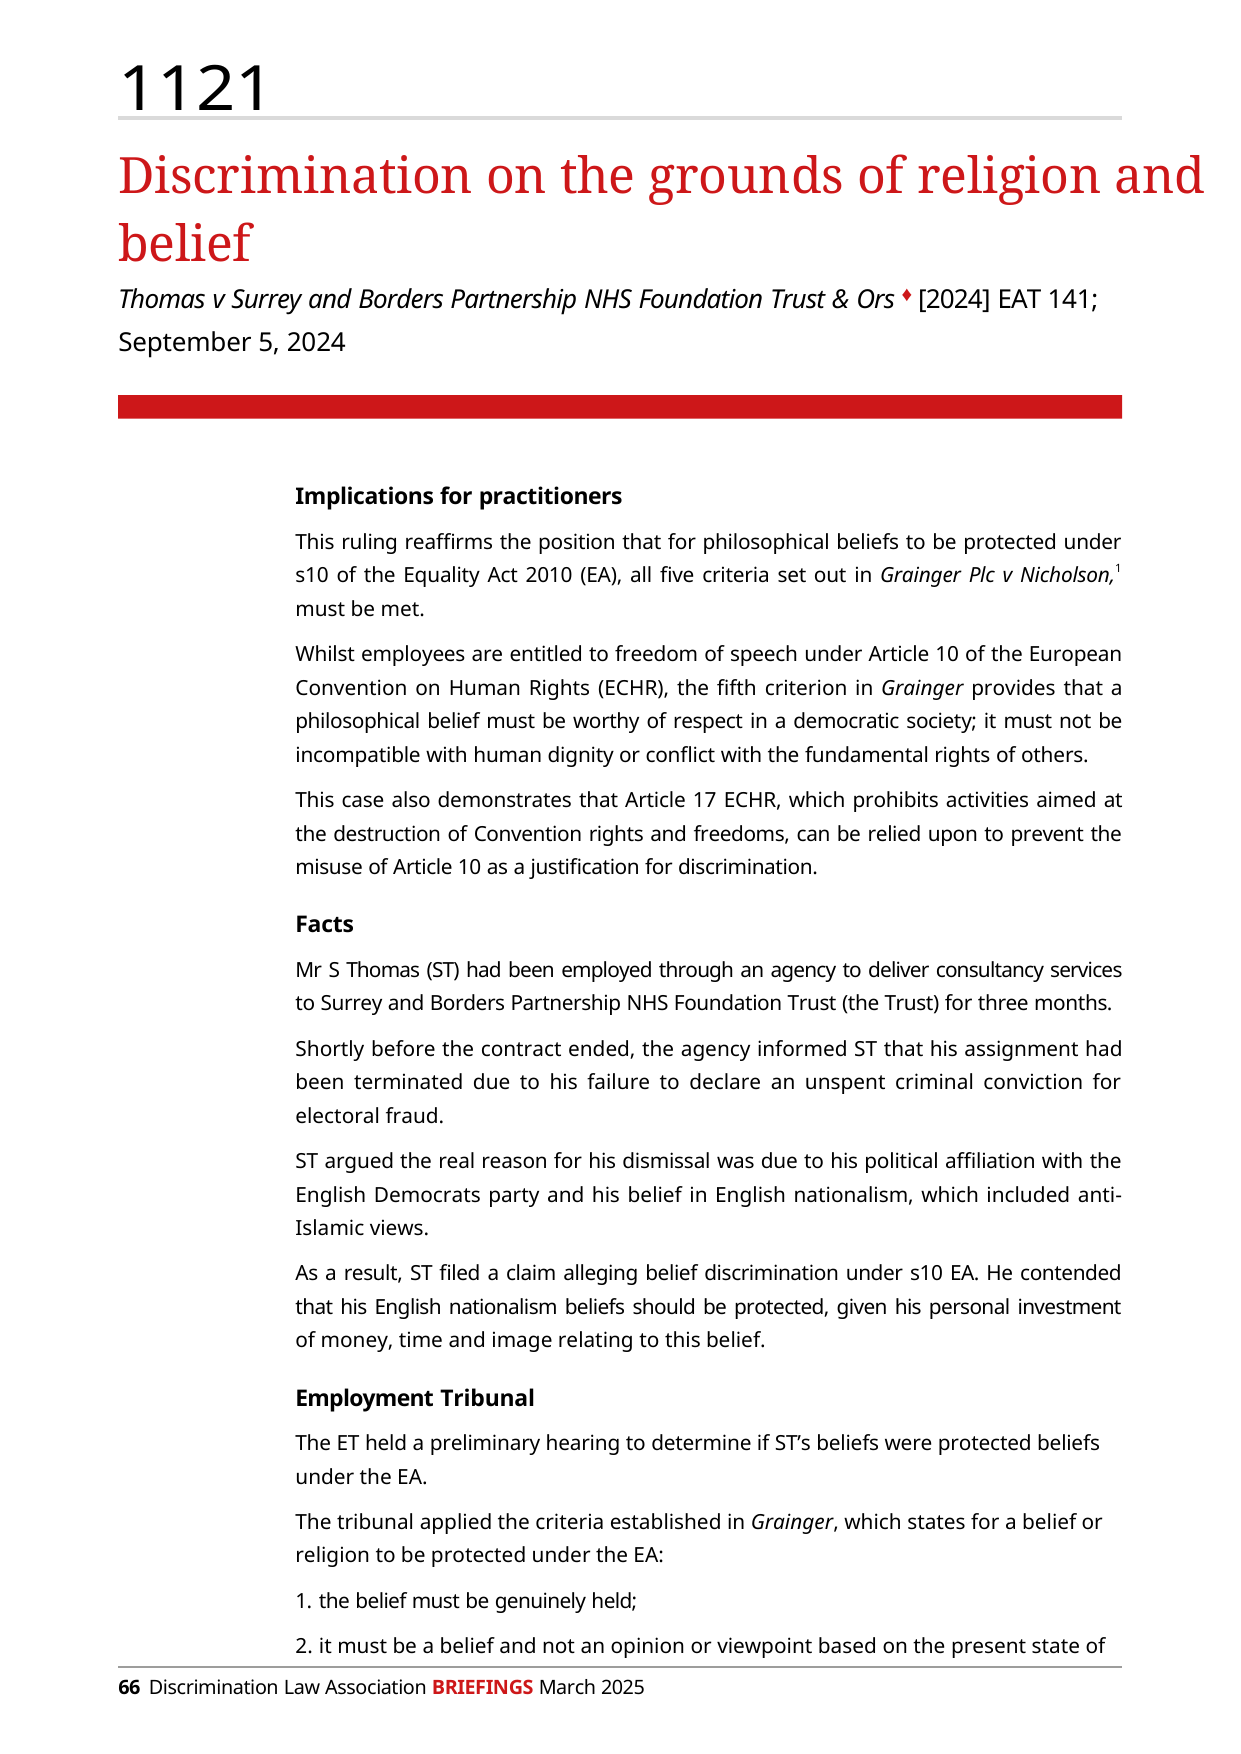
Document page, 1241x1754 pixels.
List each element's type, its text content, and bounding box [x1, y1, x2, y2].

text Shortly before the contract ended, the agency informed ST that his assignment had been terminated due to his failure to declare an unspent criminal conviction for electoral fraud. [295, 1034, 1122, 1129]
text Thomas v Surrey and Borders Partnership NHS Foundation Trust & Ors ♦ [2024] EAT 141; September 5, 2024 [118, 281, 1123, 359]
subtitle Facts [295, 908, 1226, 939]
text As a result, ST filed a claim alleging belief discrimination under s10 EA. He contended that his English nationalism beliefs should be protected, given his personal investment of money, time and image relating to this belief. [295, 1258, 1122, 1354]
subtitle Implications for practitioners [295, 480, 1226, 511]
text The ET held a preliminary hearing to determine if ST’s beliefs were protected beliefs under the EA. [295, 1428, 1123, 1490]
subtitle Discrimination on the grounds of religion and belief [118, 140, 1226, 276]
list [295, 1631, 1122, 1659]
text The tribunal applied the criteria established in Grainger, which states for a belief or religion to be protected under the EA: [295, 1507, 1123, 1569]
text Whilst employees are entitled to freedom of speech under Article 10 of the European Convention on Human Rights (ECHR), the fifth criterion in Grainger provides that a philosophical belief must be worthy of respect in a democratic society; it must not be incompatible with human dignity or conflict with the fundamental rights of others. [295, 639, 1122, 768]
subtitle Employment Tribunal [295, 1381, 1226, 1413]
text ST argued the real reason for his dismissal was due to his political affiliation with the English Democrats party and his belief in English nationalism, which included anti- Islamic views. [295, 1146, 1122, 1242]
text This case also demonstrates that Article 17 ECHR, which prohibits activities aimed at the destruction of Convention rights and freedoms, can be relied upon to prevent the misuse of Article 10 as a justification for discrimination. [295, 785, 1122, 881]
text Mr S Thomas (ST) had been employed through an agency to deliver consultancy services to Surrey and Borders Partnership NHS Foundation Trust (the Trust) for three months. [295, 955, 1122, 1017]
text This ruling reaffirms the position that for philosophical beliefs to be protected under s10 of the Equality Act 2010 (EA), all five criteria set out in Grainger Plc v Nicholson,1 must be met. [295, 527, 1122, 622]
list the belief must be genuinely held; [295, 1586, 1226, 1614]
